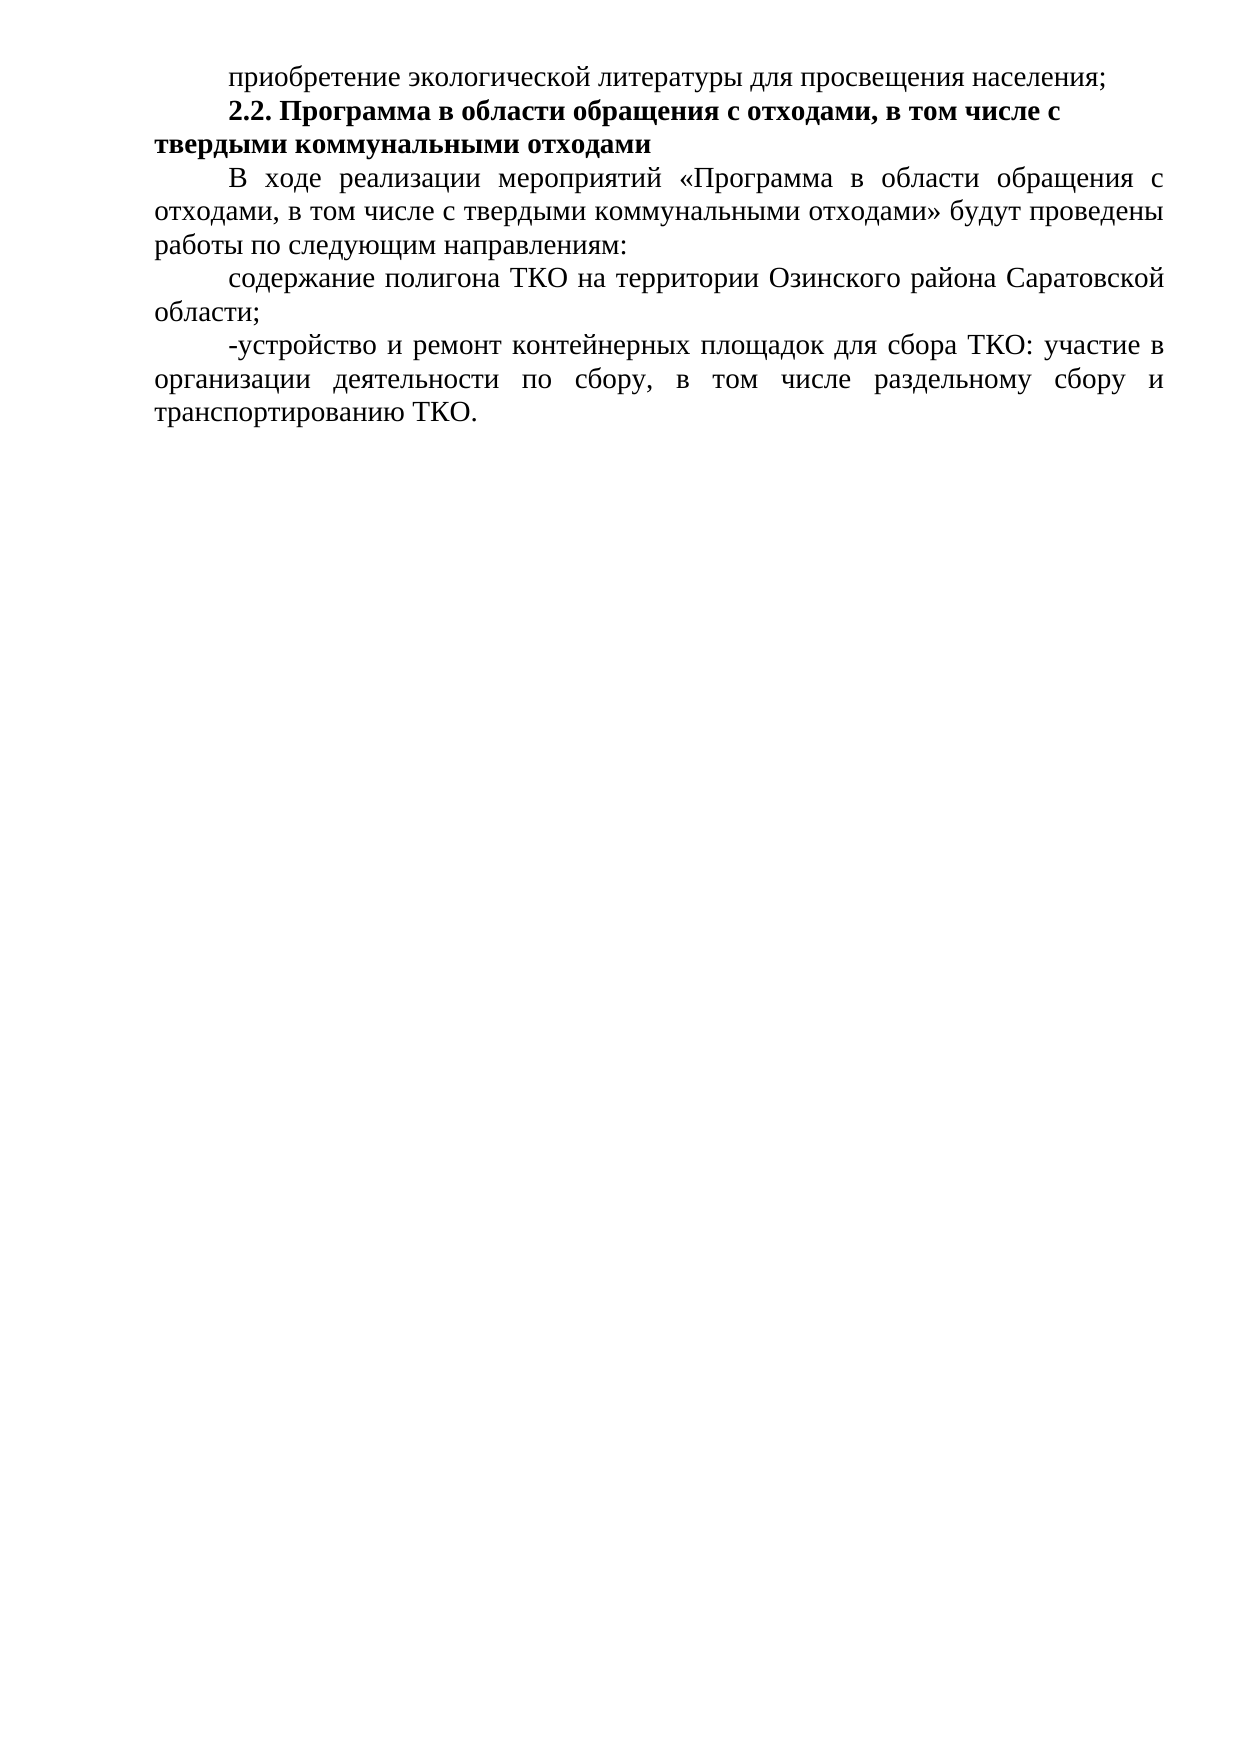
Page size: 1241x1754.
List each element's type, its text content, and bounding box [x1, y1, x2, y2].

text содержание полигона ТКО на территории Озинского района Саратовской области; [154, 260, 1165, 327]
text приобретение экологической литературы для просвещения населения; [154, 59, 1165, 93]
text 2.2. Программа в области обращения с отходами, в том числе с твердыми коммунальными отходами [154, 93, 1165, 160]
text -устройство и ремонт контейнерных площадок для сбора ТКО: участие в организации деятельности по сбору, в том числе раздельному сбору и транспортированию ТКО. [154, 327, 1165, 428]
text В ходе реализации мероприятий «Программа в области обращения с отходами, в том числе с твердыми коммунальными отходами» будут проведены работы по следующим направлениям: [154, 160, 1165, 260]
